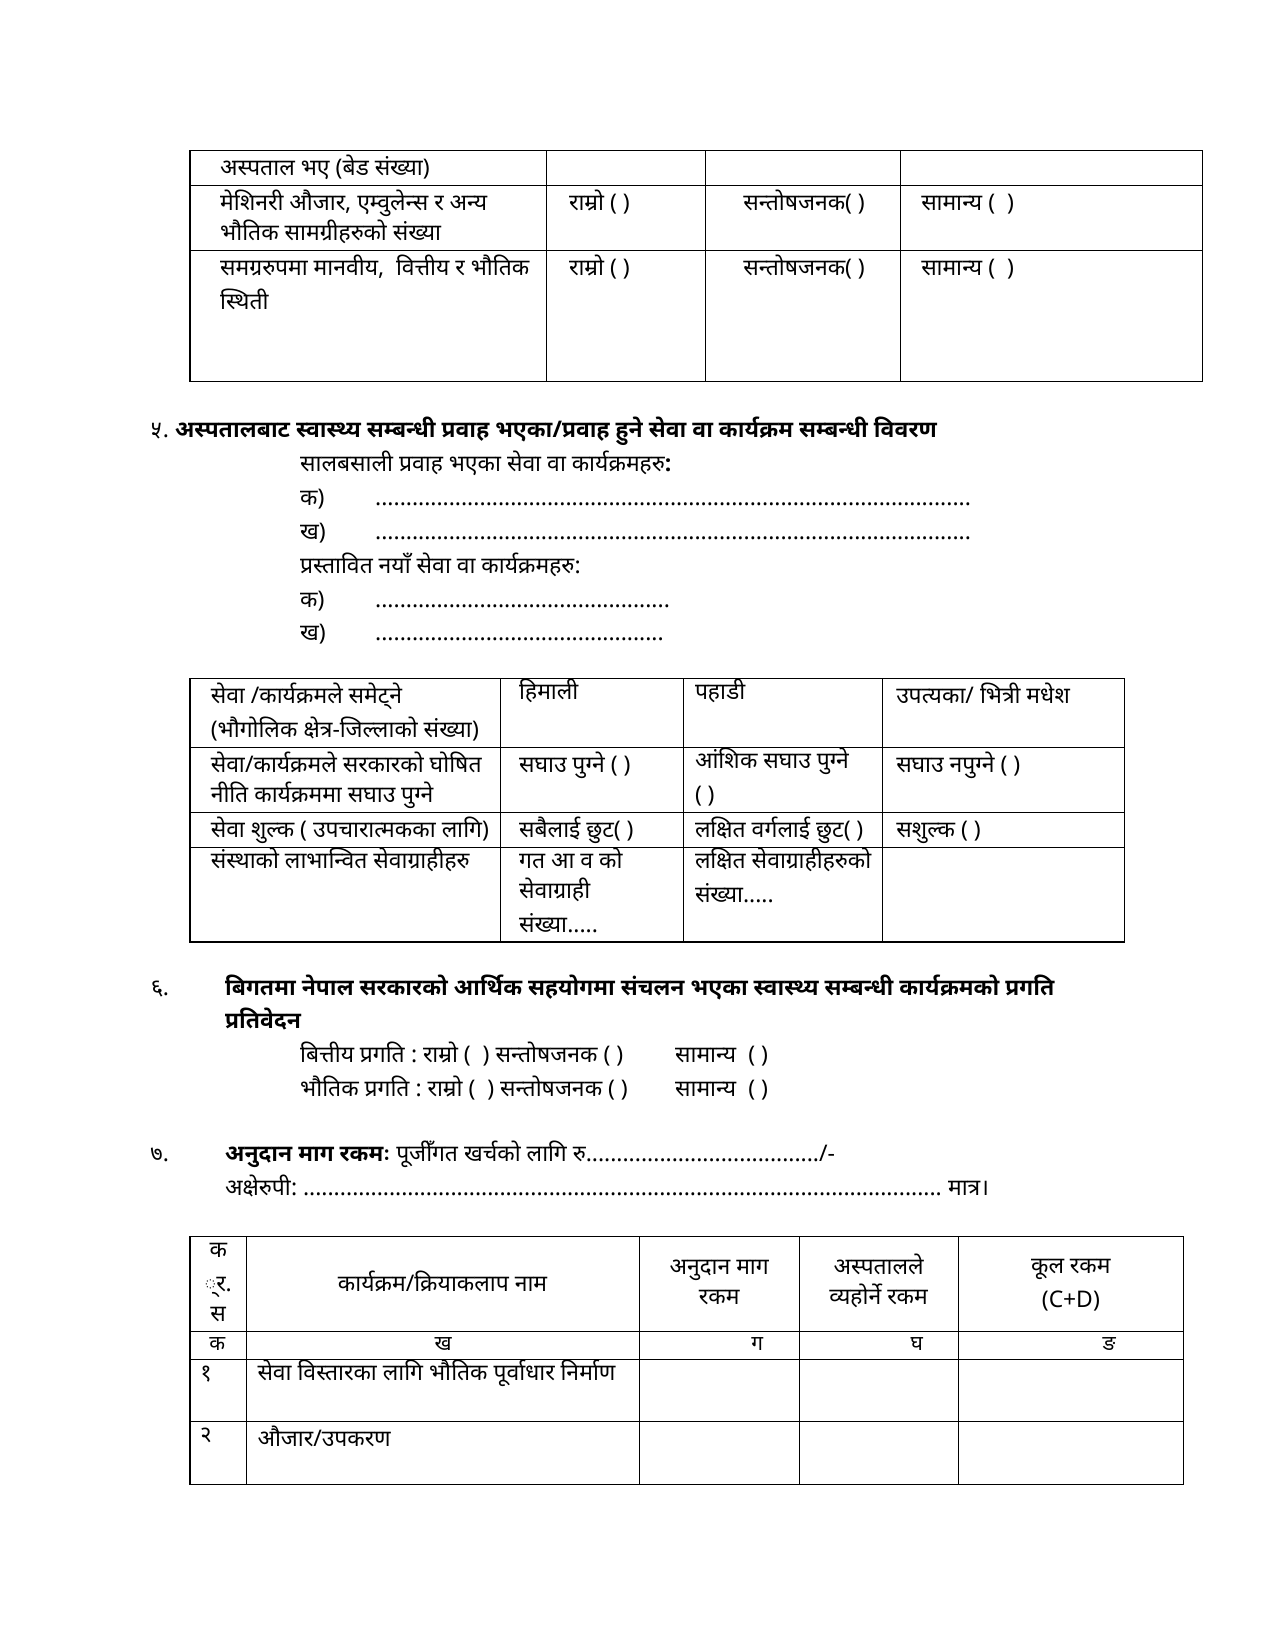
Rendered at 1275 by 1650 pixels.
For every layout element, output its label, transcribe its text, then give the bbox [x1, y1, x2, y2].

text क) ................................................ [225, 582, 1125, 616]
text सालबसाली प्रवाह भएका सेवा वा कार्यक्रमहरु: [225, 447, 1125, 481]
table_cell [901, 151, 1202, 185]
table_header कूल रकम (C+D) [959, 1237, 1183, 1331]
text ५. अस्पतालबाट स्वास्थ्य सम्बन्धी प्रवाह भएका/प्रवाह हुने सेवा वा कार्यक्रम सम्बन्धी विवरण [150, 413, 1125, 447]
table_cell समग्ररुपमा मानवीय, वित्तीय र भौतिक स्थिती [191, 251, 546, 381]
table_cell सन्तोषजनक( ) [706, 251, 900, 381]
table_header हिमाली [501, 679, 683, 747]
table_cell सघाउ पुग्ने ( ) [501, 748, 683, 812]
table_cell सामान्य ( ) [901, 251, 1202, 381]
table_header अनुदान माग रकम [640, 1237, 799, 1331]
table_cell [959, 1360, 1183, 1421]
table_cell राम्रो ( ) [547, 186, 705, 250]
table_header सेवा /कार्यक्रमले समेट्ने (भौगोलिक क्षेत्र-जिल्लाको संख्या) [191, 679, 500, 747]
table_cell [640, 1422, 799, 1484]
table_cell [959, 1422, 1183, 1484]
table_cell घ [800, 1332, 958, 1359]
table_cell संस्थाको लाभान्वित सेवाग्राहीहरु [191, 848, 500, 941]
text अक्षेरुपी: ........................................................................................................ मात्र। [225, 1171, 1125, 1205]
table_cell ख [247, 1332, 639, 1359]
table_cell राम्रो ( ) [547, 251, 705, 381]
table_header उपत्यका/ भित्री मधेश [883, 679, 1124, 747]
text ख) ............................................... [225, 616, 1125, 650]
table_cell सघाउ नपुग्ने ( ) [883, 748, 1124, 812]
table_cell ग [640, 1332, 799, 1359]
table_cell [883, 848, 1124, 941]
text ७. अनुदान माग रकमः पूजीँगत खर्चको लागि रु....................................../- [150, 1137, 1125, 1171]
table_header अस्पतालले व्यहोर्ने रकम [800, 1237, 958, 1331]
table_cell [640, 1360, 799, 1421]
table_cell १ [191, 1360, 246, 1421]
text भौतिक प्रगति : राम्रो ( ) सन्तोषजनक ( ) सामान्य ( ) [225, 1072, 1125, 1106]
table_cell लक्षित सेवाग्राहीहरुको संख्या..... [684, 848, 882, 941]
table_cell सबैलाई छुट( ) [501, 813, 683, 847]
table_cell [800, 1360, 958, 1421]
table_header पहाडी [684, 679, 882, 747]
table_cell २ [191, 1422, 246, 1484]
table_cell गत आ व को सेवाग्राही संख्या..... [501, 848, 683, 941]
table_cell आंशिक सघाउ पुग्ने ( ) [684, 748, 882, 812]
table_header कार्यक्रम/क्रियाकलाप नाम [247, 1237, 639, 1331]
table_cell सशुल्क ( ) [883, 813, 1124, 847]
table_cell ङ [959, 1332, 1183, 1359]
text प्रस्तावित नयाँ सेवा वा कार्यक्रमहरु: [225, 549, 1125, 582]
table_cell [547, 151, 705, 185]
table_cell सेवा विस्तारका लागि भौतिक पूर्वाधार निर्माण [247, 1360, 639, 1421]
table_header क्र.स [191, 1237, 246, 1331]
table_cell लक्षित वर्गलाई छुट( ) [684, 813, 882, 847]
table_cell सन्तोषजनक( ) [706, 186, 900, 250]
table_cell [800, 1422, 958, 1484]
text क) ................................................................................................. [225, 481, 1125, 515]
table_cell [706, 151, 900, 185]
table_cell सेवा शुल्क ( उपचारात्मकका लागि) [191, 813, 500, 847]
text ६. बिगतमा नेपाल सरकारको आर्थिक सहयोगमा संचलन भएका स्वास्थ्य सम्बन्धी कार्यक्रमको प्रगति प्रतिवेदन [150, 970, 1125, 1038]
table_cell सेवा/कार्यक्रमले सरकारको घोषित नीति कार्यक्रममा सघाउ पुग्ने [191, 748, 500, 812]
table_cell ‍औजार/उपकरण [247, 1422, 639, 1484]
text बित्तीय प्रगति : राम्रो ( ) सन्तोषजनक ( ) सामान्य ( ) [225, 1038, 1125, 1072]
table_cell मेशिनरी औजार, एम्वुलेन्स र अन्य भौतिक सामग्रीहरुको संख्या [191, 186, 546, 250]
text ख) ................................................................................................. [225, 515, 1125, 549]
table_cell सामान्य ( ) [901, 186, 1202, 250]
table_cell अस्पताल भए (बेड संख्या) [191, 151, 546, 185]
table_cell क [191, 1332, 246, 1359]
